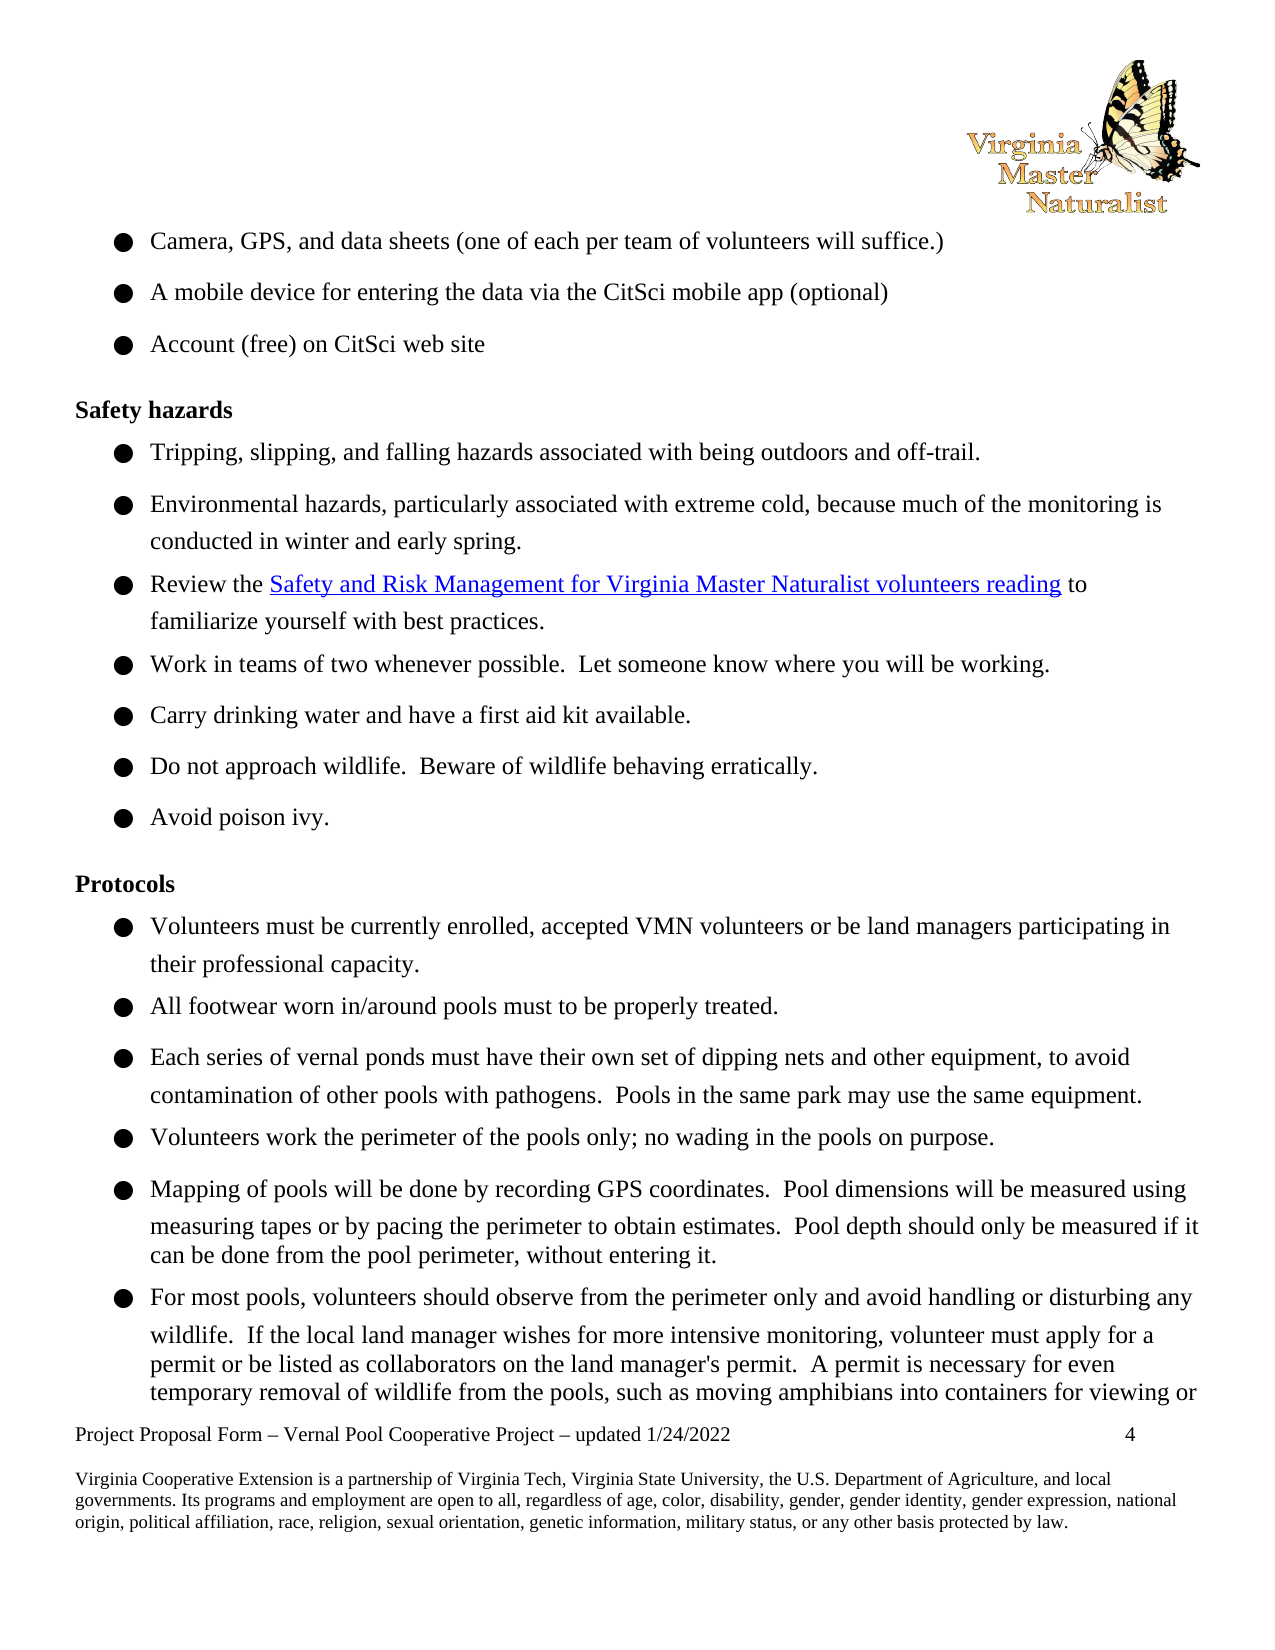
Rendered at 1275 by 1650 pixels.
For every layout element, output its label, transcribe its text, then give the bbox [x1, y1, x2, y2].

list Do not approach wildlife. Beware of wildlife behaving erratically. [112, 737, 1200, 789]
list Carry drinking water and have a first aid kit available. [112, 686, 1200, 737]
list Mapping of pools will be done by recording GPS coordinates. Pool dimensions will be measured using measuring tapes or by pacing the perimeter to obtain estimates. Pool depth should only be measured if it can be done from the pool perimeter, without entering it. [112, 1160, 1200, 1269]
list Avoid poison ivy. [112, 789, 1200, 840]
list Each series of vernal ponds must have their own set of dipping nets and other equipment, to avoid contamination of other pools with pathogens. Pools in the same park may use the same equipment. [112, 1029, 1200, 1109]
list Tripping, slipping, and falling hazards associated with being outdoors and off-trail. [112, 424, 1200, 475]
list A mobile device for entering the data via the CitSci mobile app (optional) [112, 264, 1200, 315]
list Review the Safety and Risk Management for Virginia Master Naturalist volunteers reading to familiarize yourself with best practices. [112, 555, 1200, 635]
text Protocols [75, 869, 1200, 897]
list Environmental hazards, particularly associated with extreme cold, because much of the monitoring is conducted in winter and early spring. [112, 475, 1200, 555]
list All footwear worn in/around pools must to be properly treated. [112, 977, 1200, 1029]
picture [966, 60, 1200, 213]
list Account (free) on CitSci web site [112, 315, 1200, 366]
text Safety hazards [75, 395, 1200, 424]
list Camera, GPS, and data sheets (one of each per team of volunteers will suffice.) [112, 212, 1200, 264]
list Work in teams of two whenever possible. Let someone know where you will be working. [112, 635, 1200, 686]
list Volunteers work the perimeter of the pools only; no wading in the pools on purpose. [112, 1109, 1200, 1160]
list Volunteers must be currently enrolled, accepted VMN volunteers or be land managers participating in their professional capacity. [112, 897, 1200, 977]
